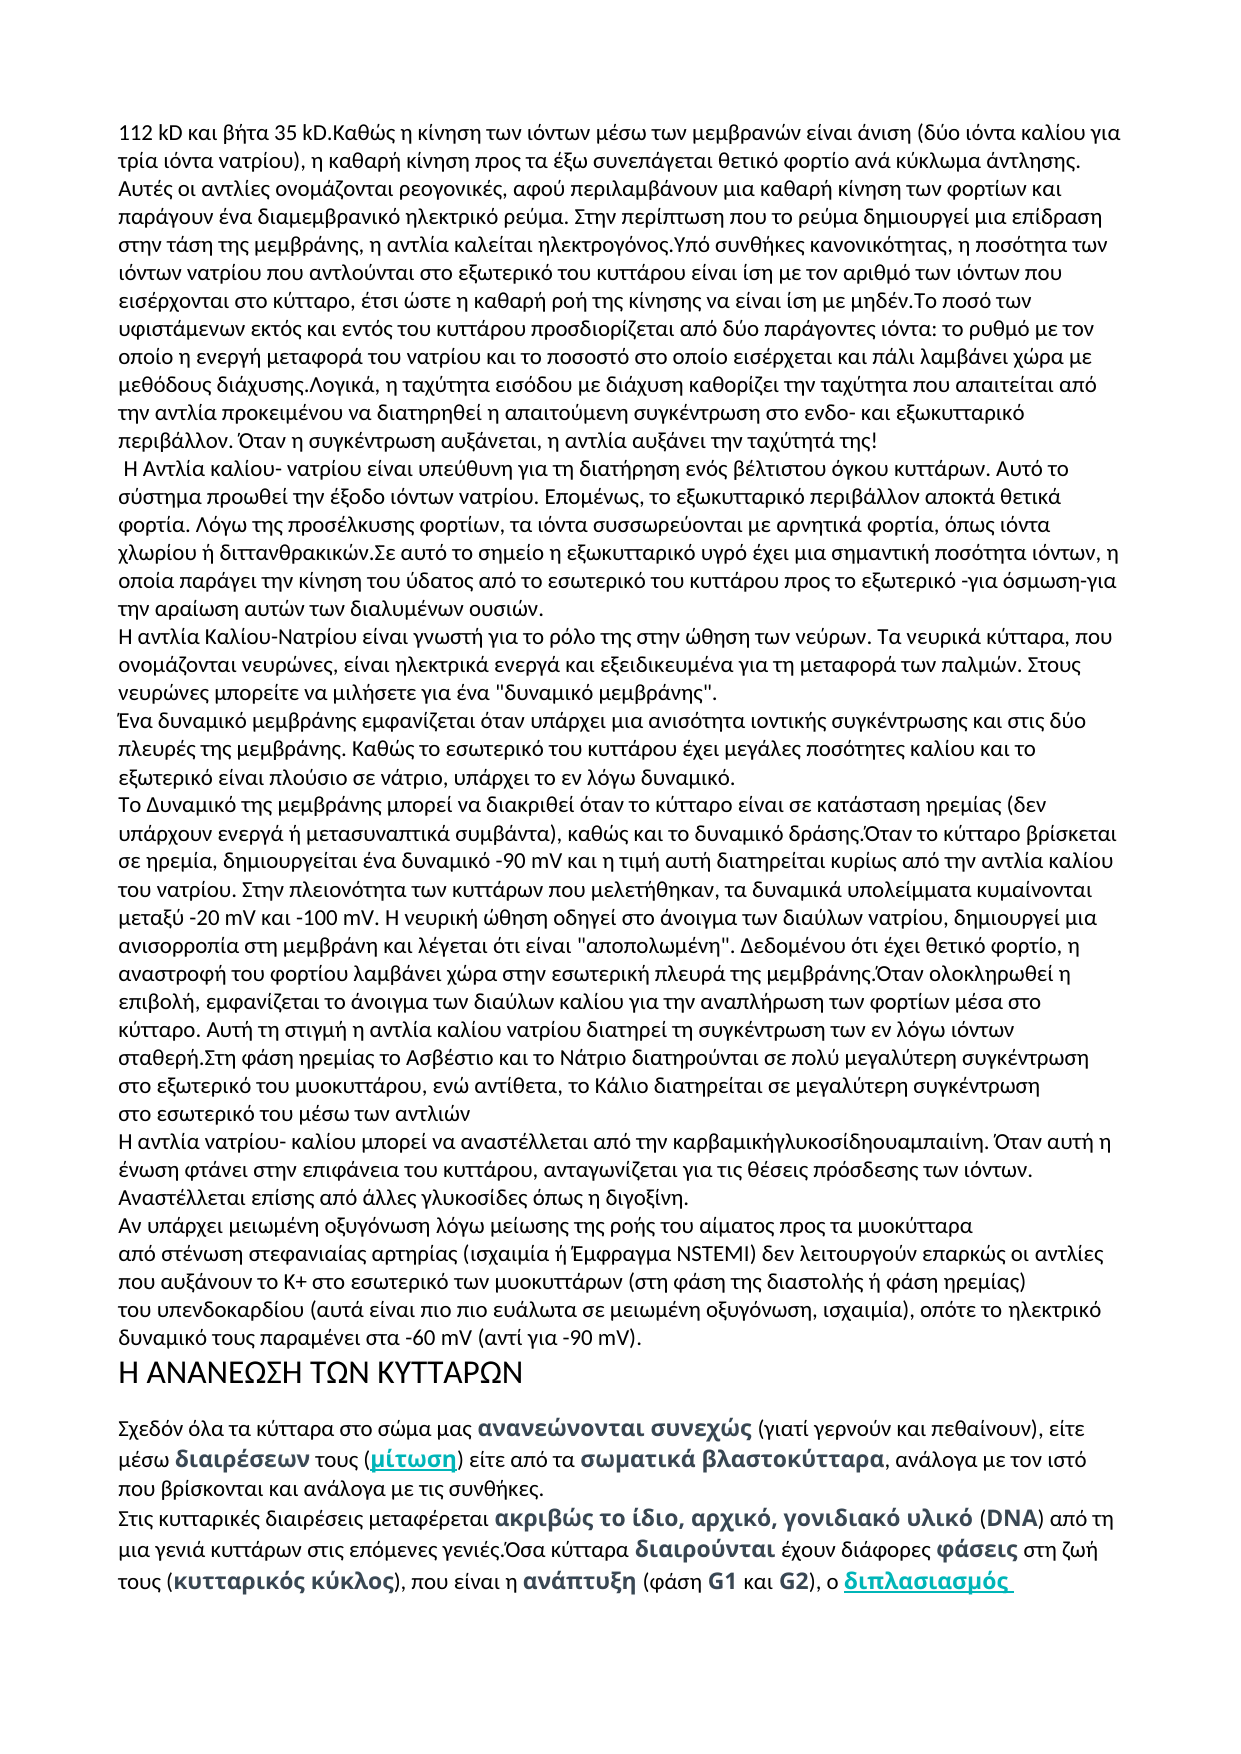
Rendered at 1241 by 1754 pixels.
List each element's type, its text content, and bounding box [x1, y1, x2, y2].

text Η αντλία Καλίου-Νατρίου είναι γνωστή για το ρόλο της στην ώθηση των νεύρων. Τα νευρικά κύτταρα, που ονομάζονται νευρώνες, είναι ηλεκτρικά ενεργά και εξειδικευμένα για τη μεταφορά των παλμών. Στους νευρώνες μπορείτε να μιλήσετε για ένα "δυναμικό μεμβράνης". [118, 622, 1122, 707]
text Η Αντλία καλίου- νατρίου είναι υπεύθυνη για τη διατήρηση ενός βέλτιστου όγκου κυττάρων. Αυτό το σύστημα προωθεί την έξοδο ιόντων νατρίου. Επομένως, το εξωκυτταρικό περιβάλλον αποκτά θετικά φορτία. Λόγω της προσέλκυσης φορτίων, τα ιόντα συσσωρεύονται με αρνητικά φορτία, όπως ιόντα χλωρίου ή διττανθρακικών.Σε αυτό το σημείο η εξωκυτταρικό υγρό έχει μια σημαντική ποσότητα ιόντων, η οποία παράγει την κίνηση του ύδατος από το εσωτερικό του κυττάρου προς το εξωτερικό -για όσμωση-για την αραίωση αυτών των διαλυμένων ουσιών. [118, 454, 1122, 622]
text Αυτές οι αντλίες ονομάζονται ρεογονικές, αφού περιλαμβάνουν μια καθαρή κίνηση των φορτίων και παράγουν ένα διαμεμβρανικό ηλεκτρικό ρεύμα. Στην περίπτωση που το ρεύμα δημιουργεί μια επίδραση στην τάση της μεμβράνης, η αντλία καλείται ηλεκτρογόνος.Υπό συνθήκες κανονικότητας, η ποσότητα των ιόντων νατρίου που αντλούνται στο εξωτερικό του κυττάρου είναι ίση με τον αριθμό των ιόντων που εισέρχονται στο κύτταρο, έτσι ώστε η καθαρή ροή της κίνησης να είναι ίση με μηδέν.Το ποσό των υφιστάμενων εκτός και εντός του κυττάρου προσδιορίζεται από δύο παράγοντες ιόντα: το ρυθμό με τον οποίο η ενεργή μεταφορά του νατρίου και το ποσοστό στο οποίο εισέρχεται και πάλι λαμβάνει χώρα με μεθόδους διάχυσης.Λογικά, η ταχύτητα εισόδου με διάχυση καθορίζει την ταχύτητα που απαιτείται από την αντλία προκειμένου να διατηρηθεί η απαιτούμενη συγκέντρωση στο ενδο- και εξωκυτταρικό περιβάλλον. Όταν η συγκέντρωση αυξάνεται, η αντλία αυξάνει την ταχύτητά της! [118, 174, 1122, 454]
text Ένα δυναμικό μεμβράνης εμφανίζεται όταν υπάρχει μια ανισότητα ιοντικής συγκέντρωσης και στις δύο πλευρές της μεμβράνης. Καθώς το εσωτερικό του κυττάρου έχει μεγάλες ποσότητες καλίου και το εξωτερικό είναι πλούσιο σε νάτριο, υπάρχει το εν λόγω δυναμικό. [118, 707, 1122, 791]
text Σχεδόν όλα τα κύτταρα στο σώμα μας ανανεώνονται συνεχώς (γιατί γερνούν και πεθαίνουν), είτε μέσω διαιρέσεων τους (μίτωση) είτε από τα σωματικά βλαστοκύτταρα, ανάλογα με τον ιστό που βρίσκονται και ανάλογα με τις συνθήκες. [118, 1412, 1122, 1502]
text Η αντλία νατρίου- καλίου μπορεί να αναστέλλεται από την καρβαμικήγλυκοσίδηουαμπαιίνη. Όταν αυτή η ένωση φτάνει στην επιφάνεια του κυττάρου, ανταγωνίζεται για τις θέσεις πρόσδεσης των ιόντων. Αναστέλλεται επίσης από άλλες γλυκοσίδες όπως η διγοξίνη. [118, 1127, 1122, 1211]
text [118, 118, 1122, 174]
text Αν υπάρχει μειωμένη οξυγόνωση λόγω μείωσης της ροής του αίματος προς τα μυοκύτταρα από στένωση στεφανιαίας αρτηρίας (ισχαιμία ή Έμφραγμα NSTEMI) δεν λειτουργούν επαρκώς οι αντλίες που αυξάνουν το Κ+ στο εσωτερικό των μυοκυττάρων (στη φάση της διαστολής ή φάση ηρεμίας) του υπενδοκαρδίου (αυτά είναι πιο πιο ευάλωτα σε μειωμένη οξυγόνωση, ισχαιμία), οπότε το ηλεκτρικό δυναμικό τους παραμένει στα -60 mV (αντί για -90 mV). [118, 1211, 1122, 1351]
text Η ΑΝΑΝΕΩΣΗ ΤΩΝ ΚΥΤΤΑΡΩΝ [118, 1351, 1122, 1392]
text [118, 1502, 1122, 1596]
text Το Δυναμικό της μεμβράνης μπορεί να διακριθεί όταν το κύτταρο είναι σε κατάσταση ηρεμίας (δεν υπάρχουν ενεργά ή μετασυναπτικά συμβάντα), καθώς και το δυναμικό δράσης.Όταν το κύτταρο βρίσκεται σε ηρεμία, δημιουργείται ένα δυναμικό -90 mV και η τιμή αυτή διατηρείται κυρίως από την αντλία καλίου του νατρίου. Στην πλειονότητα των κυττάρων που μελετήθηκαν, τα δυναμικά υπολείμματα κυμαίνονται μεταξύ -20 mV και -100 mV. Η νευρική ώθηση οδηγεί στο άνοιγμα των διαύλων νατρίου, δημιουργεί μια ανισορροπία στη μεμβράνη και λέγεται ότι είναι "αποπολωμένη". Δεδομένου ότι έχει θετικό φορτίο, η αναστροφή του φορτίου λαμβάνει χώρα στην εσωτερική πλευρά της μεμβράνης.Όταν ολοκληρωθεί η επιβολή, εμφανίζεται το άνοιγμα των διαύλων καλίου για την αναπλήρωση των φορτίων μέσα στο κύτταρο. Αυτή τη στιγμή η αντλία καλίου νατρίου διατηρεί τη συγκέντρωση των εν λόγω ιόντων σταθερή.Στη φάση ηρεμίας το Ασβέστιο και το Νάτριο διατηρούνται σε πολύ μεγαλύτερη συγκέντρωση στο εξωτερικό του μυοκυττάρου, ενώ αντίθετα, το Κάλιο διατηρείται σε μεγαλύτερη συγκέντρωση στο εσωτερικό του μέσω των αντλιών [118, 791, 1122, 1127]
